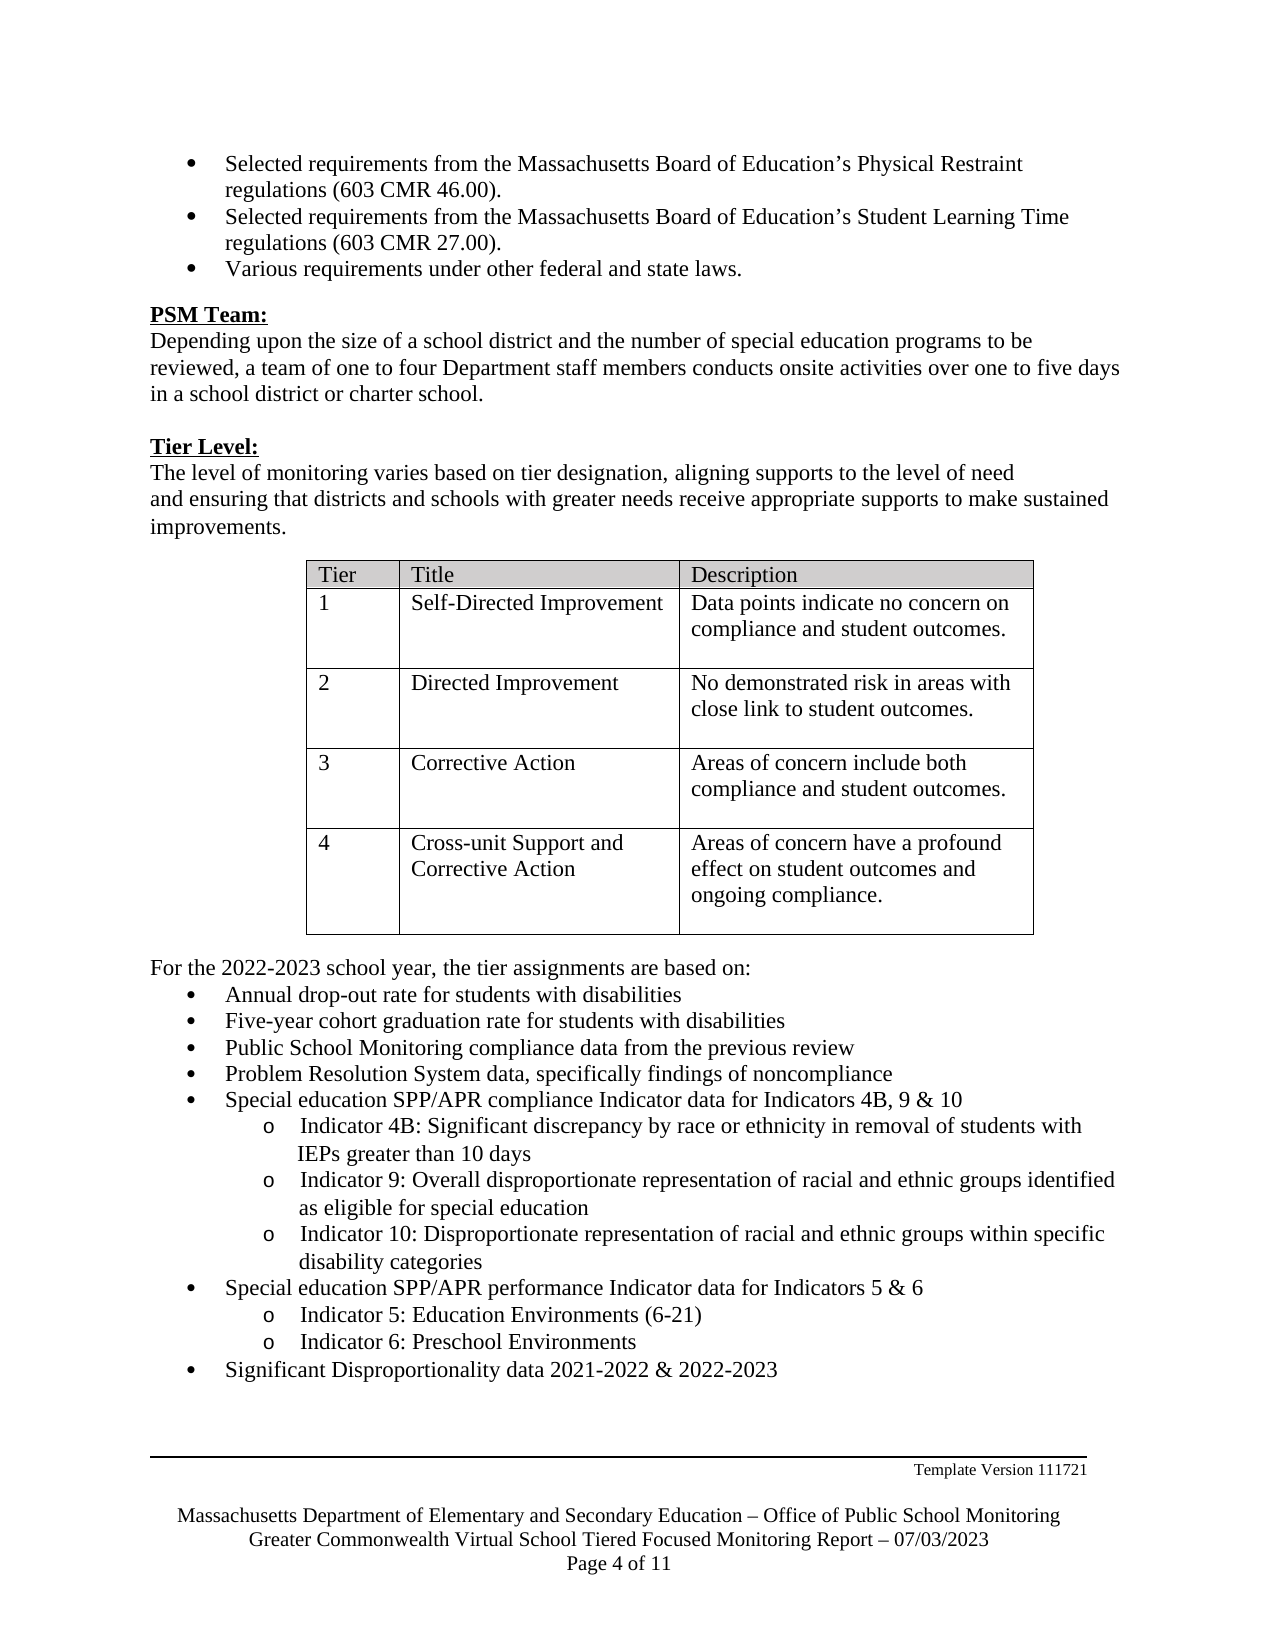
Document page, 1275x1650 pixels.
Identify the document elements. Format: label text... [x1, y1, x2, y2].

list Indicator 10: Disproportionate representation of racial and ethnic groups within specific [262, 1221, 1125, 1248]
list Indicator 5: Education Environments (6-21) [262, 1301, 1125, 1328]
table_cell Areas of concern have a profound effect on student outcomes and ongoing compliance. [680, 829, 1033, 934]
list Indicator 4B: Significant discrepancy by race or ethnicity in removal of students with [262, 1113, 1125, 1140]
table_cell 1 [307, 589, 399, 668]
table_cell 3 [307, 749, 399, 828]
table_cell Directed Improvement [400, 669, 679, 748]
table_header Tier [307, 561, 399, 587]
list Significant Disproportionality data 2021-2022 & 2022-2023 [187, 1356, 1125, 1382]
table_cell No demonstrated risk in areas with close link to student outcomes. [680, 669, 1033, 748]
text Depending upon the size of a school district and the number of special education programs to be reviewed, a team of one to four Department staff members conducts onsite activities over one to five days in a school district or charter school. [150, 327, 1125, 406]
text as eligible for special education [150, 1194, 1125, 1221]
table_header Description [680, 561, 1033, 587]
list Selected requirements from the Massachusetts Board of Education’s Student Learning Time regulations (603 CMR 27.00). [187, 203, 1125, 255]
table_cell Cross-unit Support and Corrective Action [400, 829, 679, 934]
table_cell Self-Directed Improvement [400, 589, 679, 668]
table_cell Data points indicate no concern on compliance and student outcomes. [680, 589, 1033, 668]
text For the 2022-2023 school year, the tier assignments are based on: [150, 954, 1125, 981]
list Various requirements under other federal and state laws. [187, 255, 1125, 282]
table_cell 2 [307, 669, 399, 748]
list Selected requirements from the Massachusetts Board of Education’s Physical Restraint regulations (603 CMR 46.00). [187, 150, 1125, 203]
table_cell Areas of concern include both compliance and student outcomes. [680, 749, 1033, 828]
text Tier Level: [150, 433, 1125, 459]
list Five-year cohort graduation rate for students with disabilities [187, 1007, 1125, 1033]
list Special education SPP/APR compliance Indicator data for Indicators 4B, 9 & 10 [187, 1086, 1125, 1113]
text IEPs greater than 10 days [262, 1140, 1125, 1167]
table_cell Corrective Action [400, 749, 679, 828]
list Special education SPP/APR performance Indicator data for Indicators 5 & 6 [187, 1274, 1125, 1301]
text PSM Team: [150, 301, 1125, 327]
list Annual drop-out rate for students with disabilities [187, 981, 1125, 1007]
text disability categories [150, 1248, 1125, 1274]
list Problem Resolution System data, specifically findings of noncompliance [187, 1060, 1125, 1086]
table_header Title [400, 561, 679, 587]
list Public School Monitoring compliance data from the previous review [187, 1033, 1125, 1060]
list Indicator 6: Preschool Environments [262, 1328, 1125, 1356]
list Indicator 9: Overall disproportionate representation of racial and ethnic groups identified [262, 1167, 1125, 1194]
table_cell 4 [307, 829, 399, 934]
text The level of monitoring varies based on tier designation, aligning supports to the level of need and ensuring that districts and schools with greater needs receive appropriate supports to make sustained improvements. [150, 459, 1125, 540]
